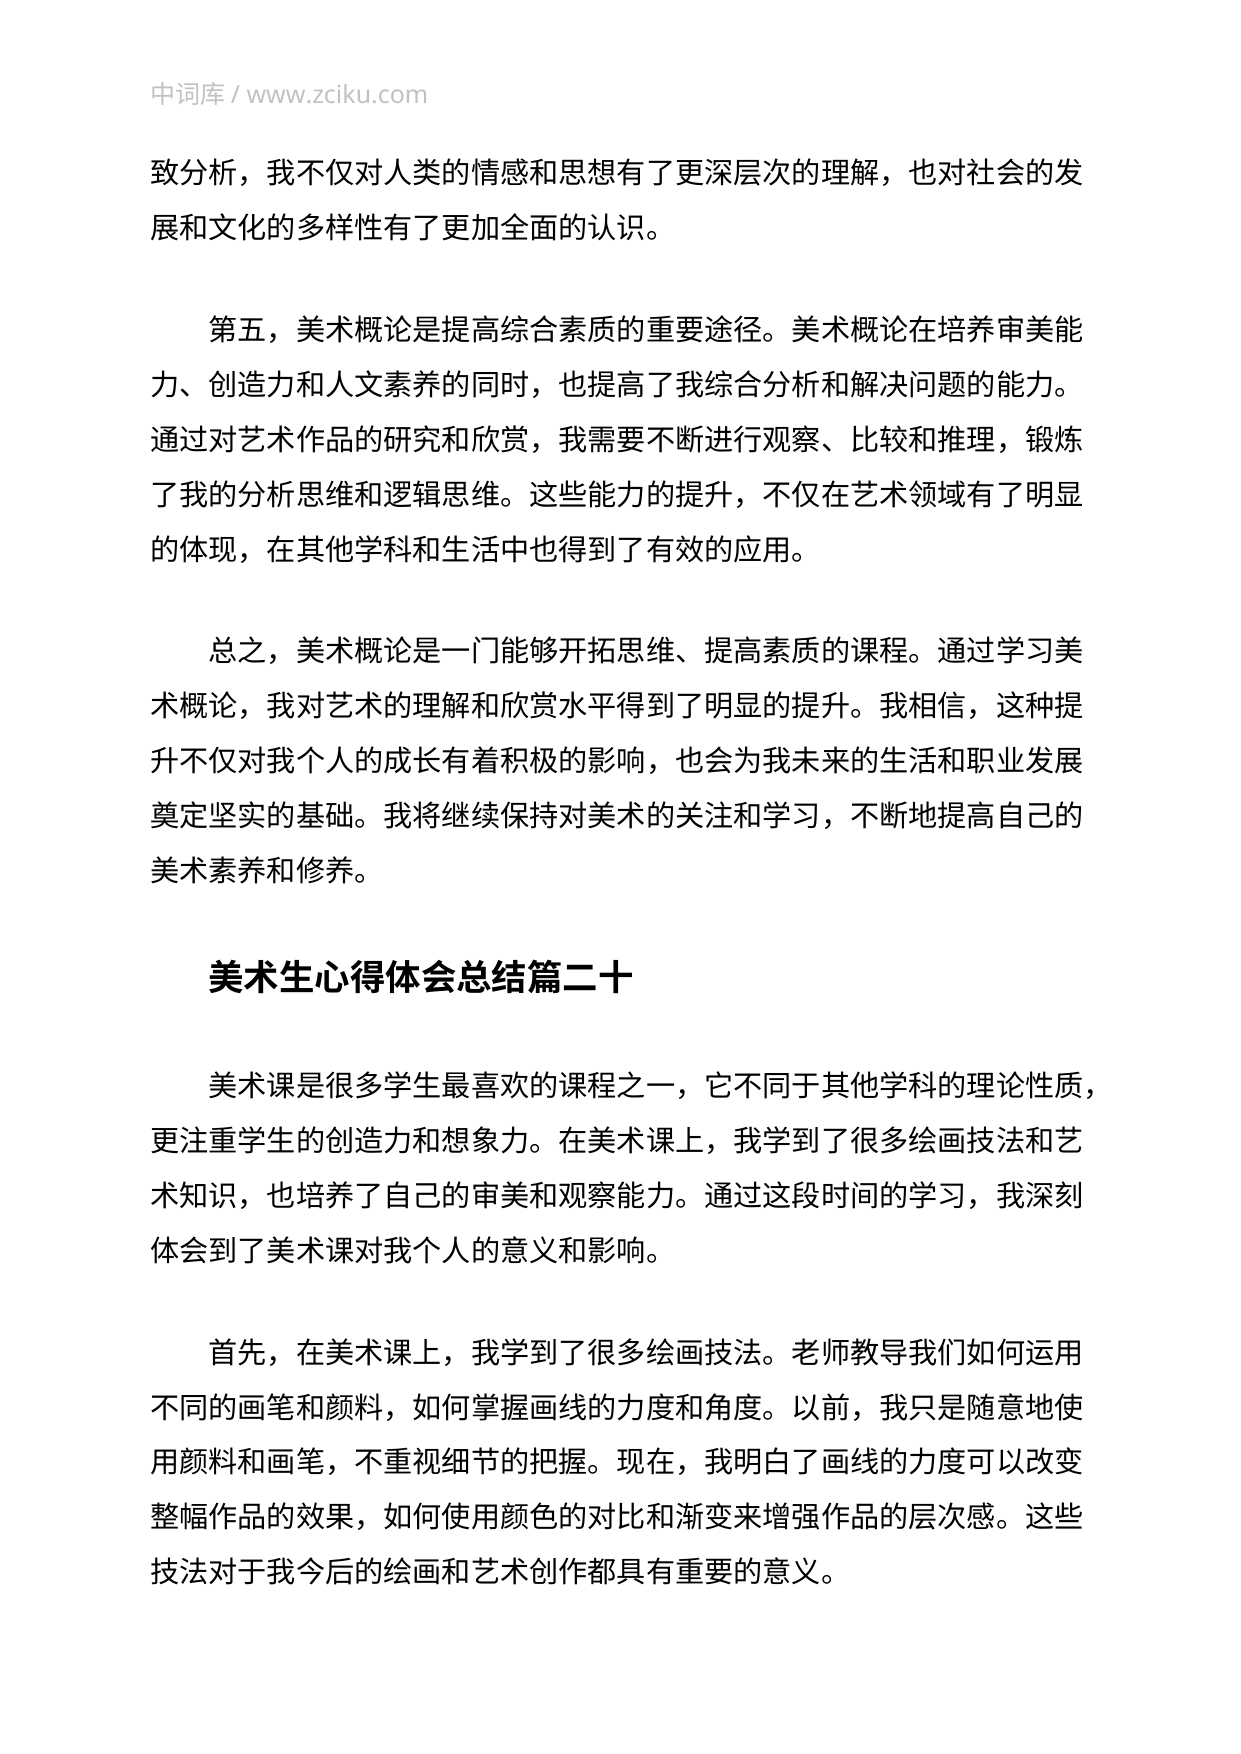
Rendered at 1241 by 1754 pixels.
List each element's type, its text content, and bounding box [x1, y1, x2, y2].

text 美术课是很多学生最喜欢的课程之一，它不同于其他学科的理论性质，更注重学生的创造力和想象力。在美术课上，我学到了很多绘画技法和艺术知识，也培养了自己的审美和观察能力。通过这段时间的学习，我深刻体会到了美术课对我个人的意义和影响。 [150, 1063, 1090, 1270]
text 美术生心得体会总结篇二十 [150, 949, 1090, 1001]
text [150, 150, 1090, 247]
text 第五，美术概论是提高综合素质的重要途径。美术概论在培养审美能力、创造力和人文素养的同时，也提高了我综合分析和解决问题的能力。通过对艺术作品的研究和欣赏，我需要不断进行观察、比较和推理，锻炼了我的分析思维和逻辑思维。这些能力的提升，不仅在艺术领域有了明显的体现，在其他学科和生活中也得到了有效的应用。 [150, 307, 1090, 568]
text 总之，美术概论是一门能够开拓思维、提高素质的课程。通过学习美术概论，我对艺术的理解和欣赏水平得到了明显的提升。我相信，这种提升不仅对我个人的成长有着积极的影响，也会为我未来的生活和职业发展奠定坚实的基础。我将继续保持对美术的关注和学习，不断地提高自己的美术素养和修养。 [150, 628, 1090, 890]
text 首先，在美术课上，我学到了很多绘画技法。老师教导我们如何运用不同的画笔和颜料，如何掌握画线的力度和角度。以前，我只是随意地使用颜料和画笔，不重视细节的把握。现在，我明白了画线的力度可以改变整幅作品的效果，如何使用颜色的对比和渐变来增强作品的层次感。这些技法对于我今后的绘画和艺术创作都具有重要的意义。 [150, 1329, 1090, 1591]
